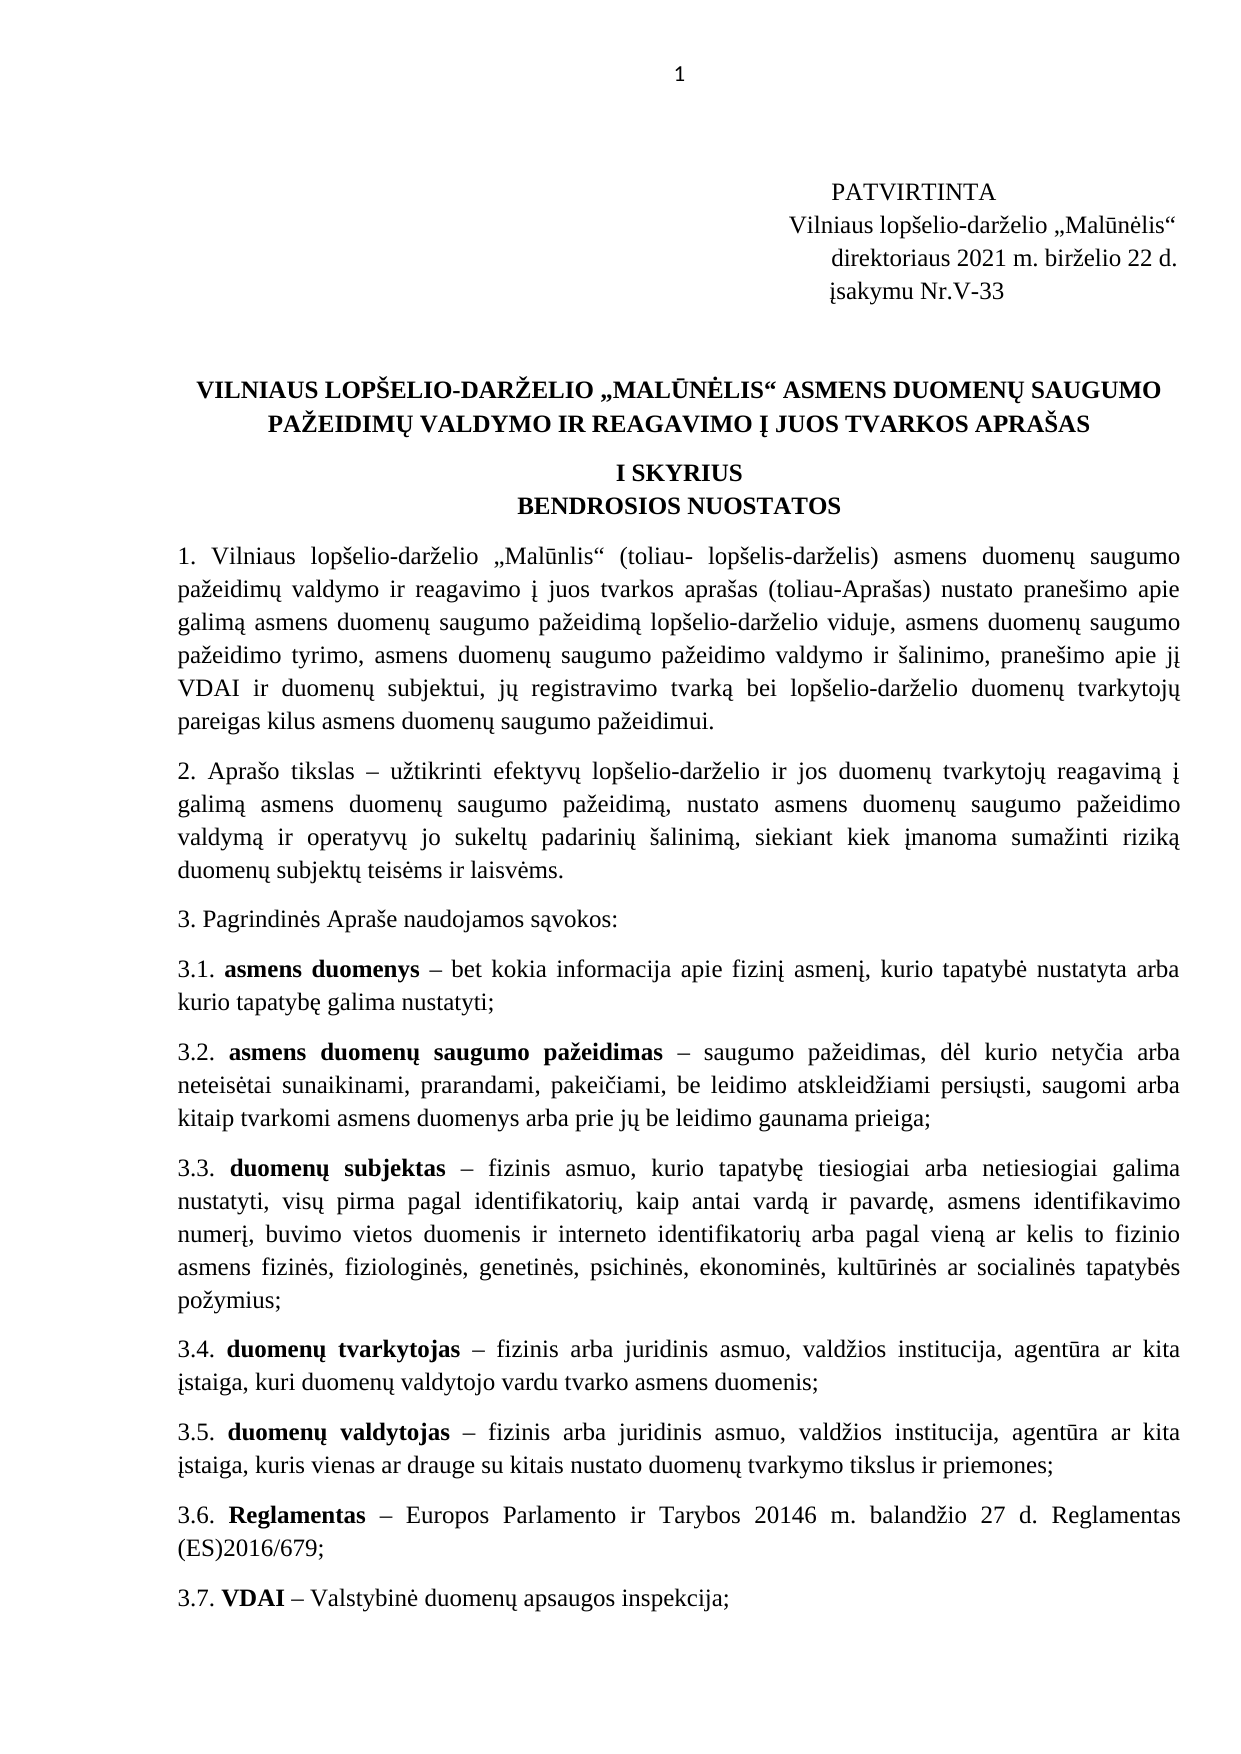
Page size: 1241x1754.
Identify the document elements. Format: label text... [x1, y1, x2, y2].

text 3.3. duomenų subjektas – fizinis asmuo, kurio tapatybę tiesiogiai arba netiesiogiai galima nustatyti, visų pirma pagal identifikatorių, kaip antai vardą ir pavardę, asmens identifikavimo numerį, buvimo vietos duomenis ir interneto identifikatorių arba pagal vieną ar kelis to fizinio asmens fizinės, fiziologinės, genetinės, psichinės, ekonominės, kultūrinės ar socialinės tapatybės požymius; [177, 1153, 1181, 1313]
text 2. Aprašo tikslas – užtikrinti efektyvų lopšelio-darželio ir jos duomenų tvarkytojų reagavimą į galimą asmens duomenų saugumo pažeidimą, nustato asmens duomenų saugumo pažeidimo valdymą ir operatyvų jo sukeltų padarinių šalinimą, siekiant kiek įmanoma sumažinti riziką duomenų subjektų teisėms ir laisvėms. [177, 756, 1181, 884]
text 1. Vilniaus lopšelio-darželio „Malūnlis“ (toliau- lopšelis-darželis) asmens duomenų saugumo pažeidimų valdymo ir reagavimo į juos tvarkos aprašas (toliau-Aprašas) nustato pranešimo apie galimą asmens duomenų saugumo pažeidimą lopšelio-darželio viduje, asmens duomenų saugumo pažeidimo tyrimo, asmens duomenų saugumo pažeidimo valdymo ir šalinimo, pranešimo apie jį VDAI ir duomenų subjektui, jų registravimo tvarką bei lopšelio-darželio duomenų tvarkytojų pareigas kilus asmens duomenų saugumo pažeidimui. [177, 541, 1181, 735]
text VILNIAUS LOPŠELIO-DARŽELIO „MALŪNĖLIS“ ASMENS DUOMENŲ SAUGUMO PAŽEIDIMŲ VALDYMO IR REAGAVIMO Į JUOS TVARKOS APRAŠAS [177, 376, 1181, 437]
text 3.6. Reglamentas – Europos Parlamento ir Tarybos 20146 m. balandžio 27 d. Reglamentas (ES)2016/679; [177, 1500, 1181, 1562]
text 3.7. VDAI – Valstybinė duomenų apsaugos inspekcija; [177, 1583, 1181, 1611]
text 3.1. asmens duomenys – bet kokia informacija apie fizinį asmenį, kurio tapatybė nustatyta arba kurio tapatybę galima nustatyti; [177, 954, 1181, 1016]
text 3.4. duomenų tvarkytojas – fizinis arba juridinis asmuo, valdžios institucija, agentūra ar kita įstaiga, kuri duomenų valdytojo vardu tvarko asmens duomenis; [177, 1334, 1181, 1396]
text I SKYRIUS BENDROSIOS NUOSTATOS [177, 458, 1181, 520]
text 3.2. asmens duomenų saugumo pažeidimas – saugumo pažeidimas, dėl kurio netyčia arba neteisėtai sunaikinami, prarandami, pakeičiami, be leidimo atskleidžiami persiųsti, saugomi arba kitaip tvarkomi asmens duomenys arba prie jų be leidimo gaunama prieiga; [177, 1037, 1181, 1132]
text 3.5. duomenų valdytojas – fizinis arba juridinis asmuo, valdžios institucija, agentūra ar kita įstaiga, kuris vienas ar drauge su kitais nustato duomenų tvarkymo tikslus ir priemones; [177, 1417, 1181, 1479]
text 3. Pagrindinės Apraše naudojamos sąvokos: [177, 904, 1181, 933]
text PATVIRTINTA Vilniaus lopšelio-darželio „Malūnėlis“ direktoriaus 2021 m. birželio 22 d. įsakymu Nr.V-33 [177, 177, 1181, 305]
